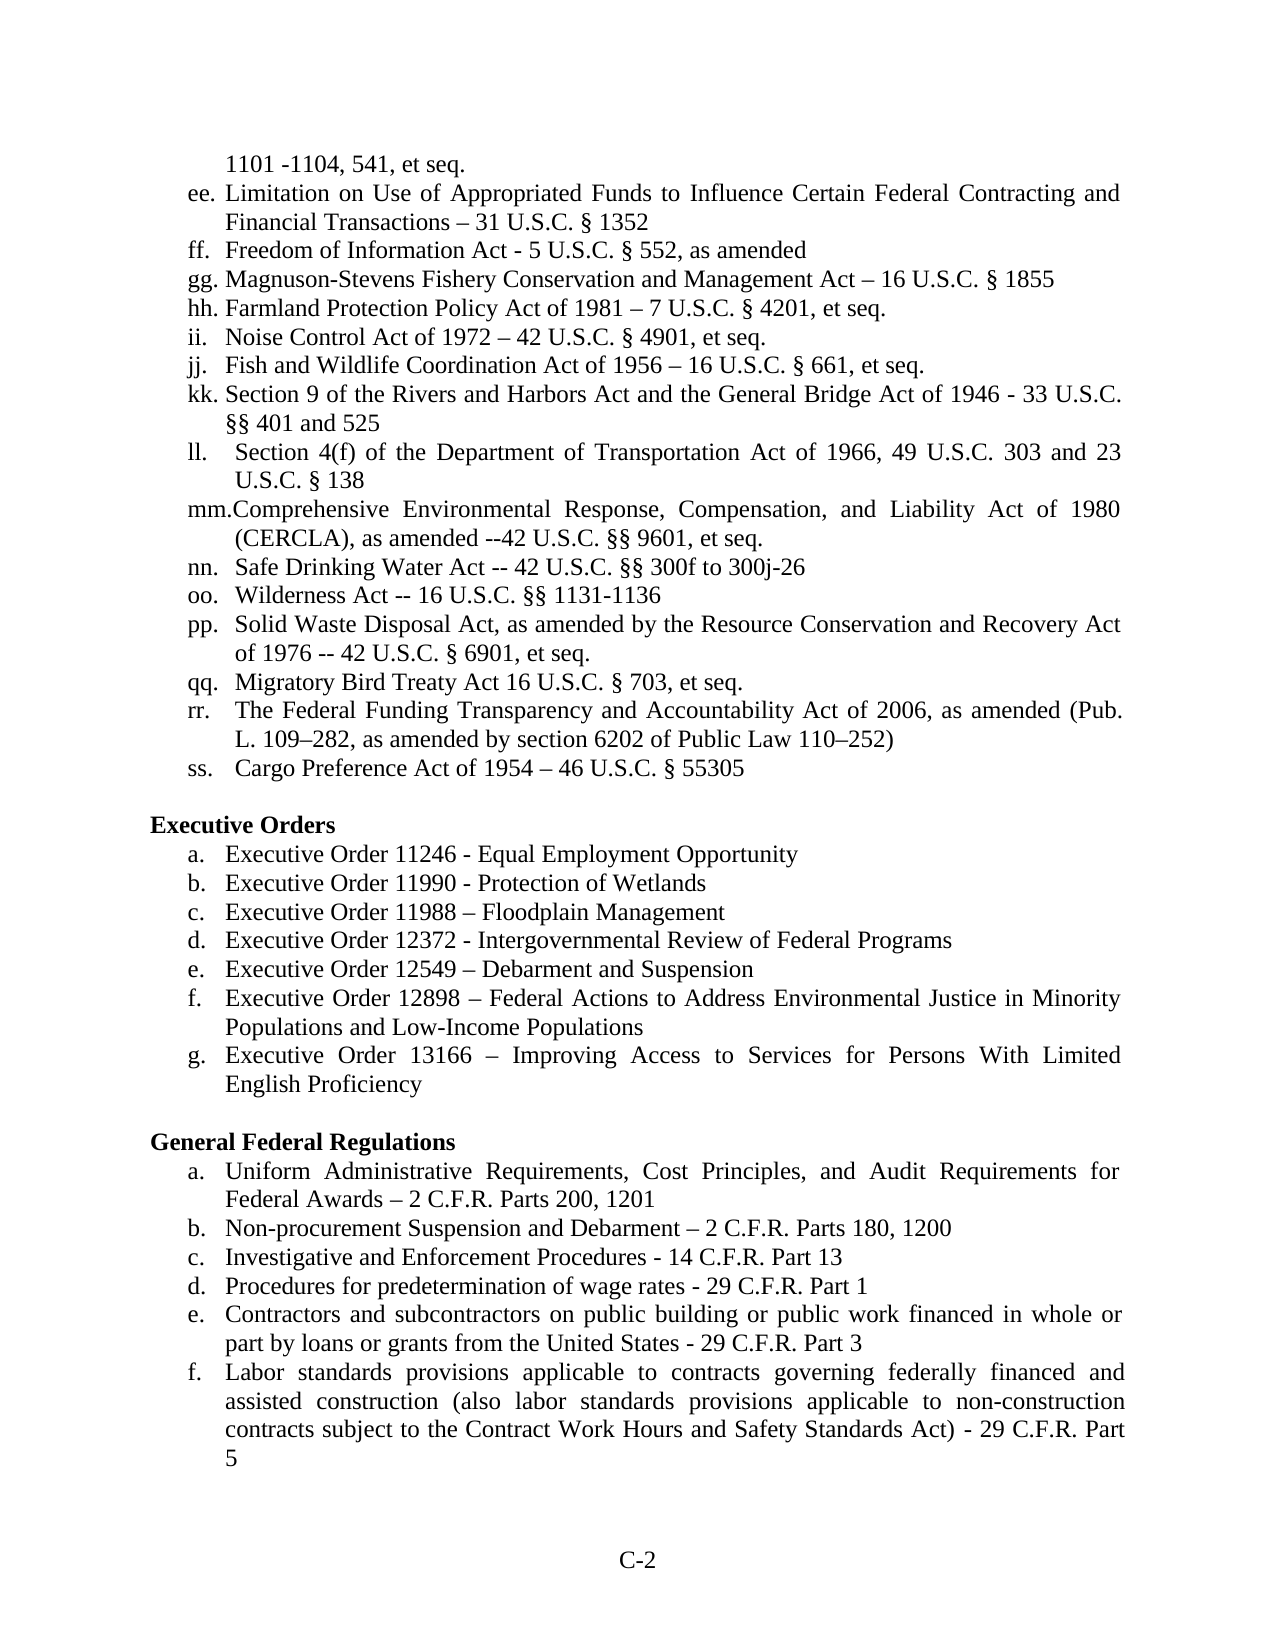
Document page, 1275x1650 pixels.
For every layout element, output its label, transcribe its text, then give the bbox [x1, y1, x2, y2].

text pp. Solid Waste Disposal Act, as amended by the Resource Conservation and Recovery Act of 1976 -- 42 U.S.C. § 6901, et seq. [187, 609, 1137, 667]
list Executive Order 13166 – Improving Access to Services for Persons With Limited English Proficiency [187, 1041, 1124, 1098]
text §§ 401 and 525 [225, 408, 1137, 437]
list Executive Order 12898 – Federal Actions to Address Environmental Justice in Minority Populations and Low-Income Populations [187, 983, 1124, 1041]
text 1101 -1104, 541, et seq. [225, 149, 1137, 178]
list Investigative and Enforcement Procedures - 14 C.F.R. Part 13 [187, 1242, 1137, 1271]
list Executive Order 11246 - Equal Employment Opportunity [187, 839, 1137, 868]
list Executive Order 11988 – Floodplain Management [187, 897, 1137, 926]
list Executive Order 12372 - Intergovernmental Review of Federal Programs [187, 926, 1137, 954]
subtitle Executive Orders [150, 811, 1137, 839]
text ee. Limitation on Use of Appropriated Funds to Influence Certain Federal Contracting and Financial Transactions – 31 U.S.C. § 1352 [187, 178, 1124, 235]
text mm.Comprehensive Environmental Response, Compensation, and Liability Act of 1980 (CERCLA), as amended --42 U.S.C. §§ 9601, et seq. [187, 494, 1137, 552]
list Contractors and subcontractors on public building or public work financed in whole or part by loans or grants from the United States - 29 C.F.R. Part 3 [187, 1299, 1124, 1357]
subtitle General Federal Regulations [150, 1127, 1137, 1156]
text nn. Safe Drinking Water Act -- 42 U.S.C. §§ 300f to 300j-26 oo. Wilderness Act -- 16 U.S.C. §§ 1131-1136 [187, 552, 833, 609]
list Procedures for predetermination of wage rates - 29 C.F.R. Part 1 [187, 1271, 1137, 1299]
text gg. Magnuson-Stevens Fishery Conservation and Management Act – 16 U.S.C. § 1855 hh. Farmland Protection Policy Act of 1981 – 7 U.S.C. § 4201, et seq. [187, 264, 1082, 322]
text jj. Fish and Wildlife Coordination Act of 1956 – 16 U.S.C. § 661, et seq. [187, 350, 1137, 379]
list Executive Order 11990 - Protection of Wetlands [187, 868, 1137, 897]
text ii. Noise Control Act of 1972 – 42 U.S.C. § 4901, et seq. [187, 322, 1137, 350]
text qq. Migratory Bird Treaty Act 16 U.S.C. § 703, et seq. [187, 667, 1137, 695]
list Uniform Administrative Requirements, Cost Principles, and Audit Requirements for Federal Awards – 2 C.F.R. Parts 200, 1201 [187, 1156, 1124, 1213]
text ff. Freedom of Information Act - 5 U.S.C. § 552, as amended [187, 235, 1137, 264]
text U.S.C. § 138 [234, 465, 1137, 494]
text rr. The Federal Funding Transparency and Accountability Act of 2006, as amended (Pub. [187, 695, 1137, 724]
text ll. Section 4(f) of the Department of Transportation Act of 1966, 49 U.S.C. 303 and 23 [187, 437, 1137, 465]
text L. 109–282, as amended by section 6202 of Public Law 110–252) ss. Cargo Preference Act of 1954 – 46 U.S.C. § 55305 [187, 724, 894, 782]
text kk. Section 9 of the Rivers and Harbors Act and the General Bridge Act of 1946 - 33 U.S.C. [187, 379, 1137, 408]
list Executive Order 12549 – Debarment and Suspension [187, 954, 1137, 983]
list Non-procurement Suspension and Debarment – 2 C.F.R. Parts 180, 1200 [187, 1213, 1137, 1242]
list Labor standards provisions applicable to contracts governing federally financed and assisted construction (also labor standards provisions applicable to non-construction contracts subject to the Contract Work Hours and Safety Standards Act) - 29 C.F.R. Part 5 [187, 1357, 1125, 1472]
